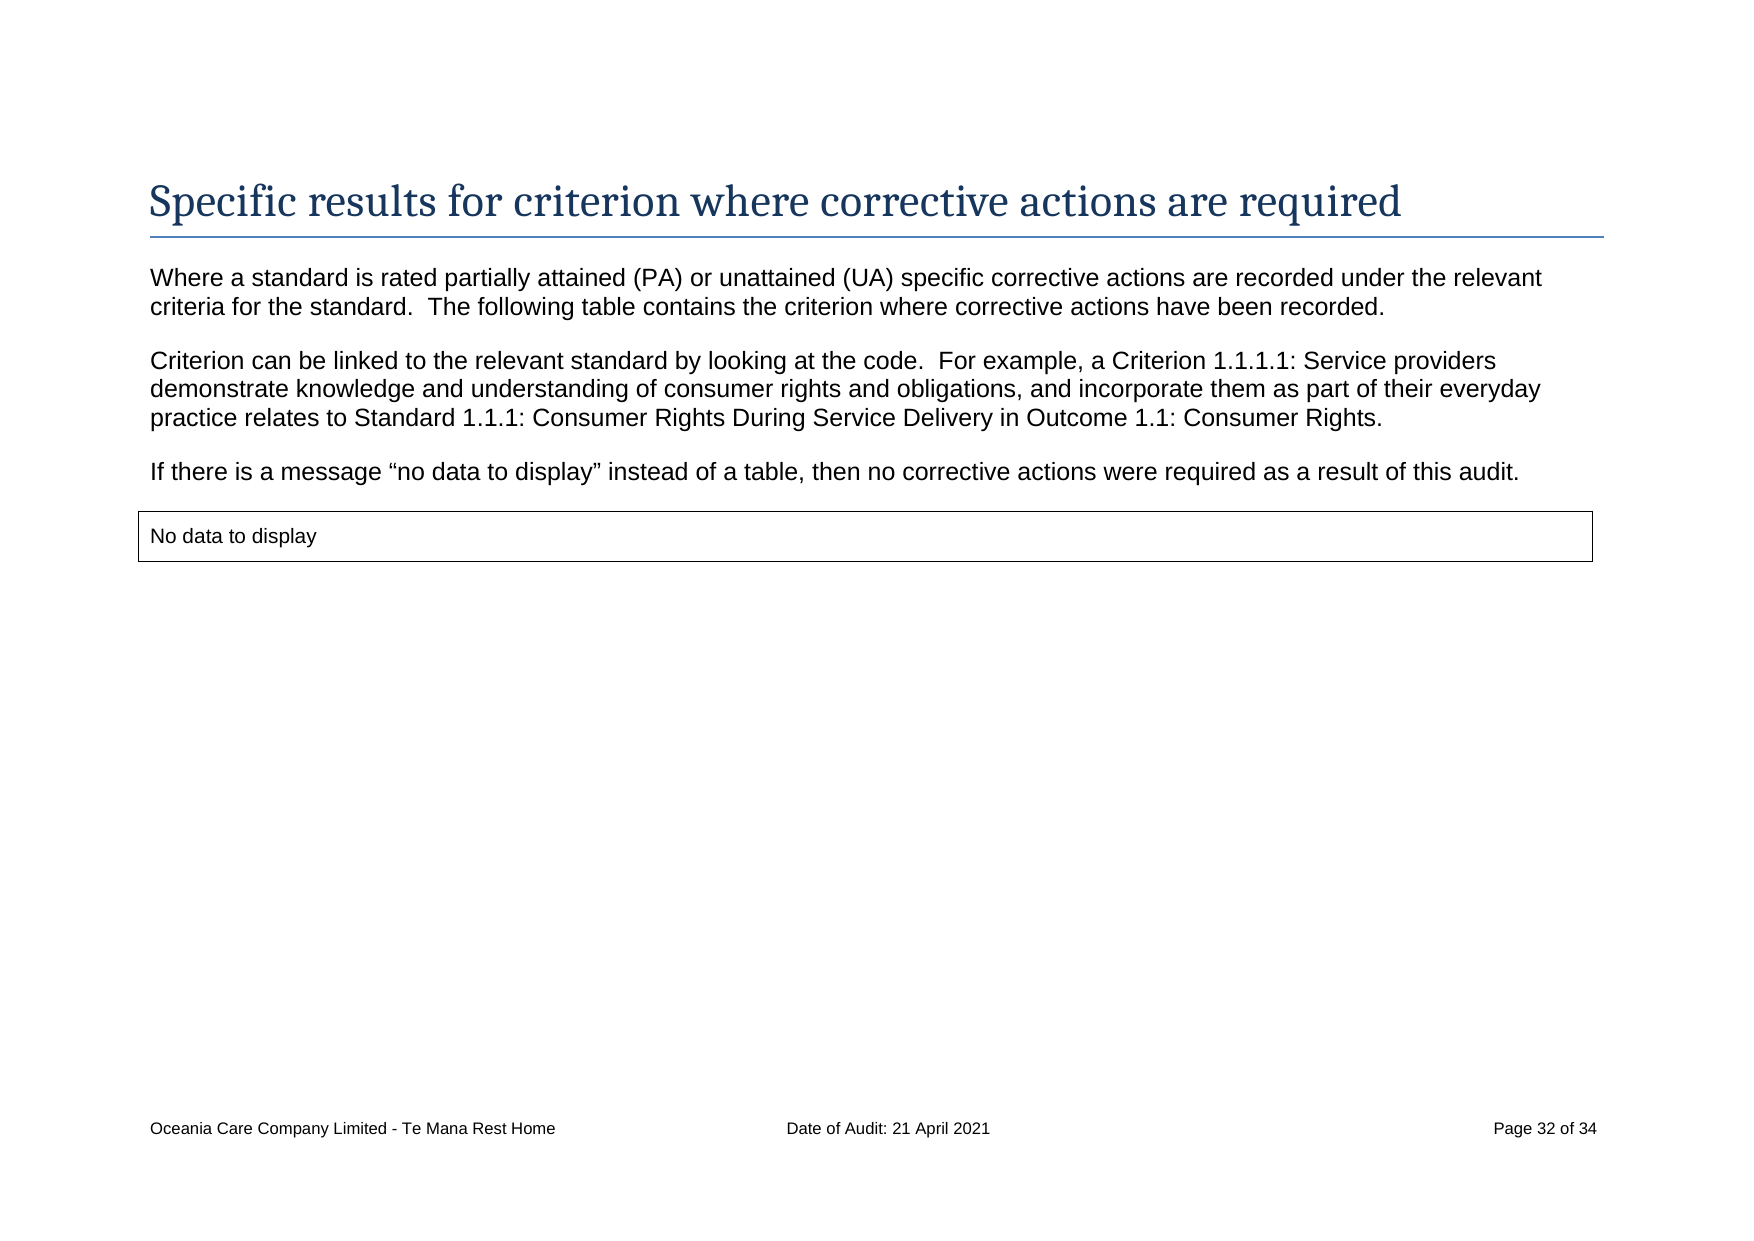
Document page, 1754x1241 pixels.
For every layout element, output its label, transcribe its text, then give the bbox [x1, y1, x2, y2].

subtitle Specific results for criterion where corrective actions are required [150, 175, 1604, 236]
table_header No data to display [139, 512, 1592, 561]
text Where a standard is rated partially attained (PA) or unattained (UA) specific corrective actions are recorded under the relevant criteria for the standard. The following table contains the criterion where corrective actions have been recorded. [150, 263, 1604, 321]
text Criterion can be linked to the relevant standard by looking at the code. For example, a Criterion 1.1.1.1: Service providers demonstrate knowledge and understanding of consumer rights and obligations, and incorporate them as part of their everyday practice relates to Standard 1.1.1: Consumer Rights During Service Delivery in Outcome 1.1: Consumer Rights. [150, 346, 1604, 432]
text If there is a message “no data to display” instead of a table, then no corrective actions were required as a result of this audit. [150, 457, 1604, 486]
